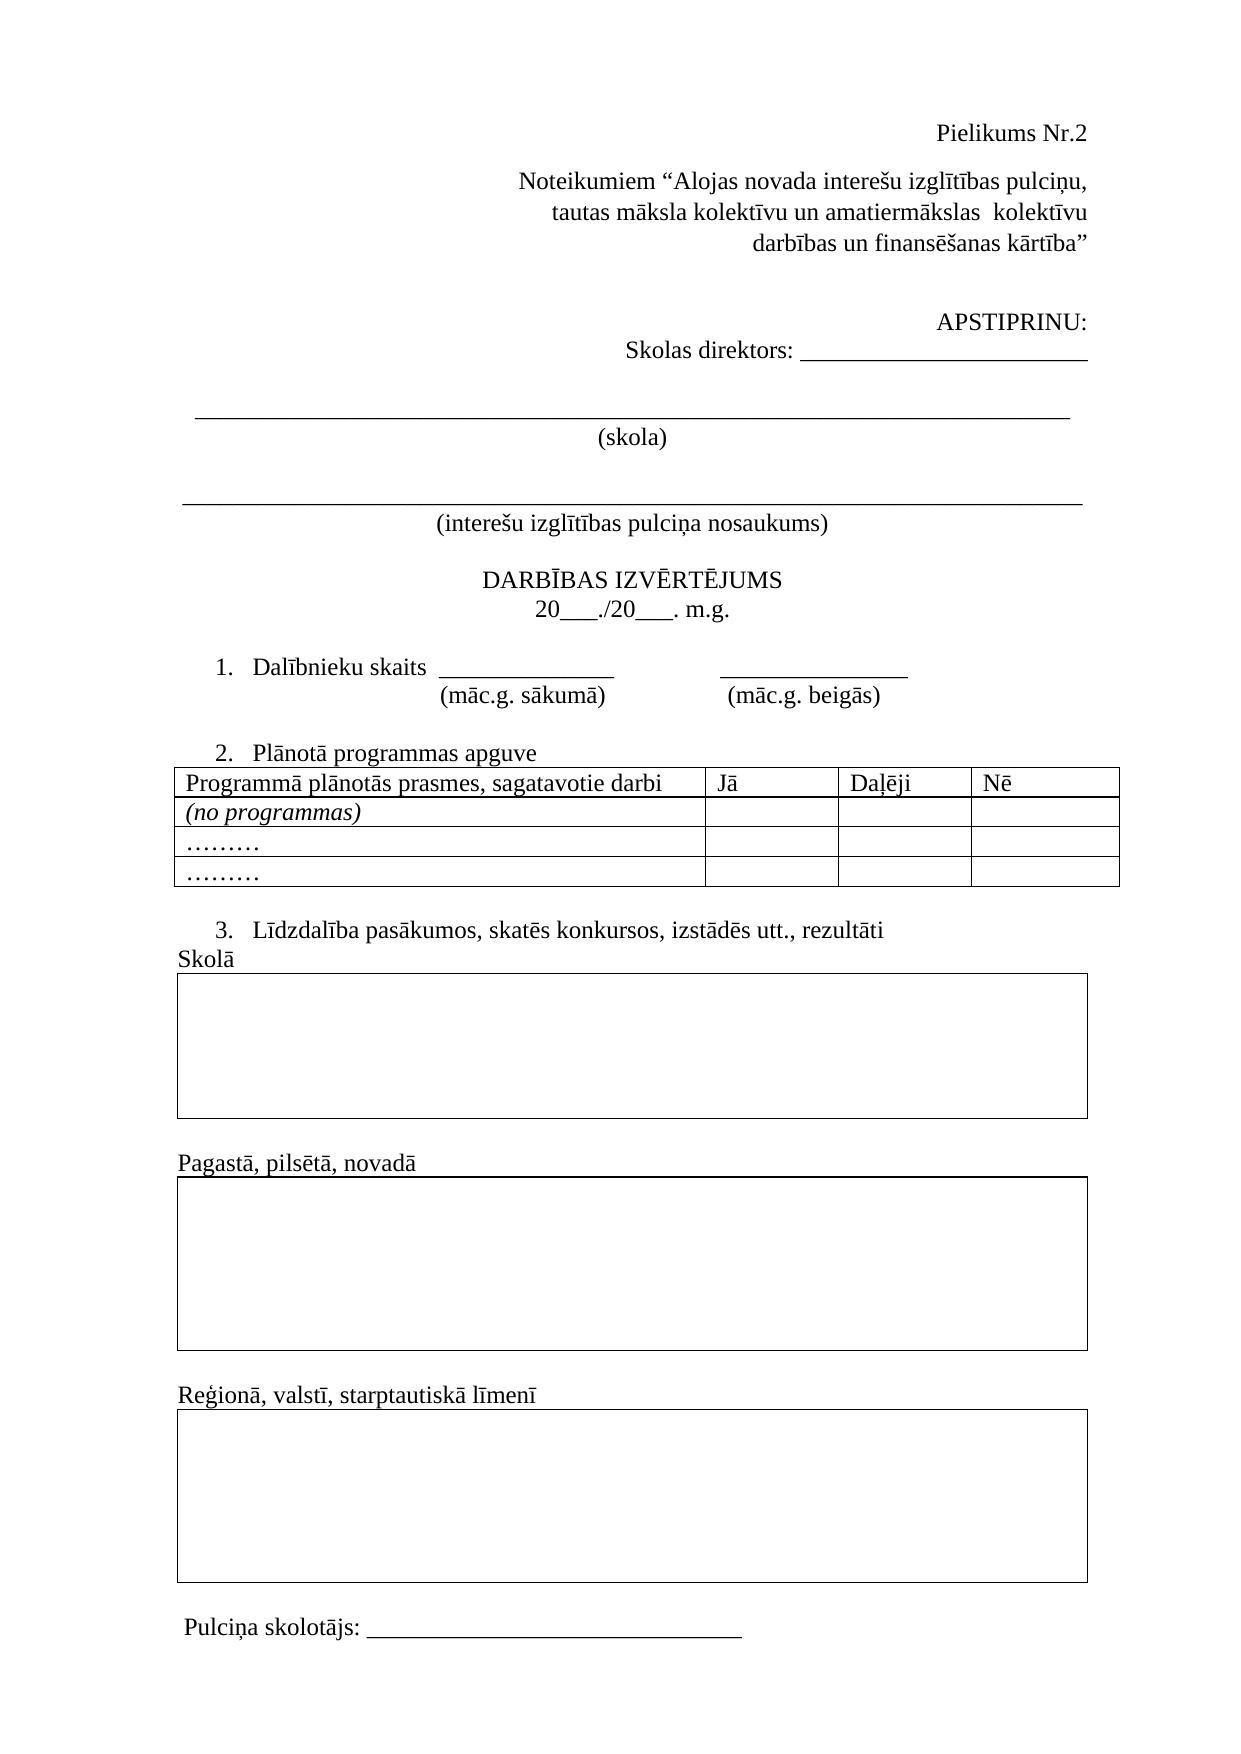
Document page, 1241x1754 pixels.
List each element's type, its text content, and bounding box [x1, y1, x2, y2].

text Pulciņa skolotājs: ______________________________ [177, 1612, 1087, 1641]
text Pagastā, pilsētā, novadā [177, 1148, 1087, 1176]
list Plānotā programmas apguve [215, 738, 1087, 767]
text Skolas direktors: _______________________ [325, 335, 1087, 364]
text 20___./20___. m.g. [177, 594, 1087, 623]
text tautas māksla kolektīvu un amatiermākslas kolektīvu [177, 197, 1087, 226]
text Pielikums Nr.2 [177, 118, 1087, 147]
text (skola) [177, 422, 1087, 450]
table_cell [839, 857, 971, 886]
table_header Programmā plānotās prasmes, sagatavotie darbi [175, 768, 705, 796]
table_header Daļēji [839, 768, 971, 796]
text DARBĪBAS IZVĒRTĒJUMS [177, 565, 1087, 594]
table_cell [972, 827, 1119, 856]
text Skolā [177, 944, 1087, 973]
text (interešu izglītības pulciņa nosaukums) [177, 508, 1087, 537]
text (māc.g. sākumā) (māc.g. beigās) [252, 680, 1087, 709]
text Reģionā, valstī, starptautiskā līmenī [177, 1380, 1087, 1408]
table_cell [706, 827, 838, 856]
table_cell ……… [175, 857, 705, 886]
text ______________________________________________________________________ [177, 393, 1087, 422]
table_header Jā [706, 768, 838, 796]
table_cell [706, 857, 838, 886]
table_cell ……… [175, 827, 705, 856]
table_cell [972, 798, 1119, 826]
list Līdzdalība pasākumos, skatēs konkursos, izstādēs utt., rezultāti [215, 916, 1087, 944]
text darbības un finansēšanas kārtība” [177, 228, 1087, 257]
table_cell [839, 798, 971, 826]
list Dalībnieku skaits ______________ _______________ [215, 652, 1087, 680]
table_cell [839, 827, 971, 856]
text APSTIPRINU: [325, 307, 1087, 335]
table_cell [706, 798, 838, 826]
text ________________________________________________________________________ [177, 479, 1087, 508]
table_header [178, 1178, 1087, 1350]
table_header [178, 1410, 1087, 1582]
text Noteikumiem “Alojas novada interešu izglītības pulciņu, [177, 166, 1087, 194]
table_header [178, 974, 1087, 1118]
table_cell [972, 857, 1119, 886]
table_header Nē [972, 768, 1119, 796]
table_cell (no programmas) [175, 798, 705, 826]
